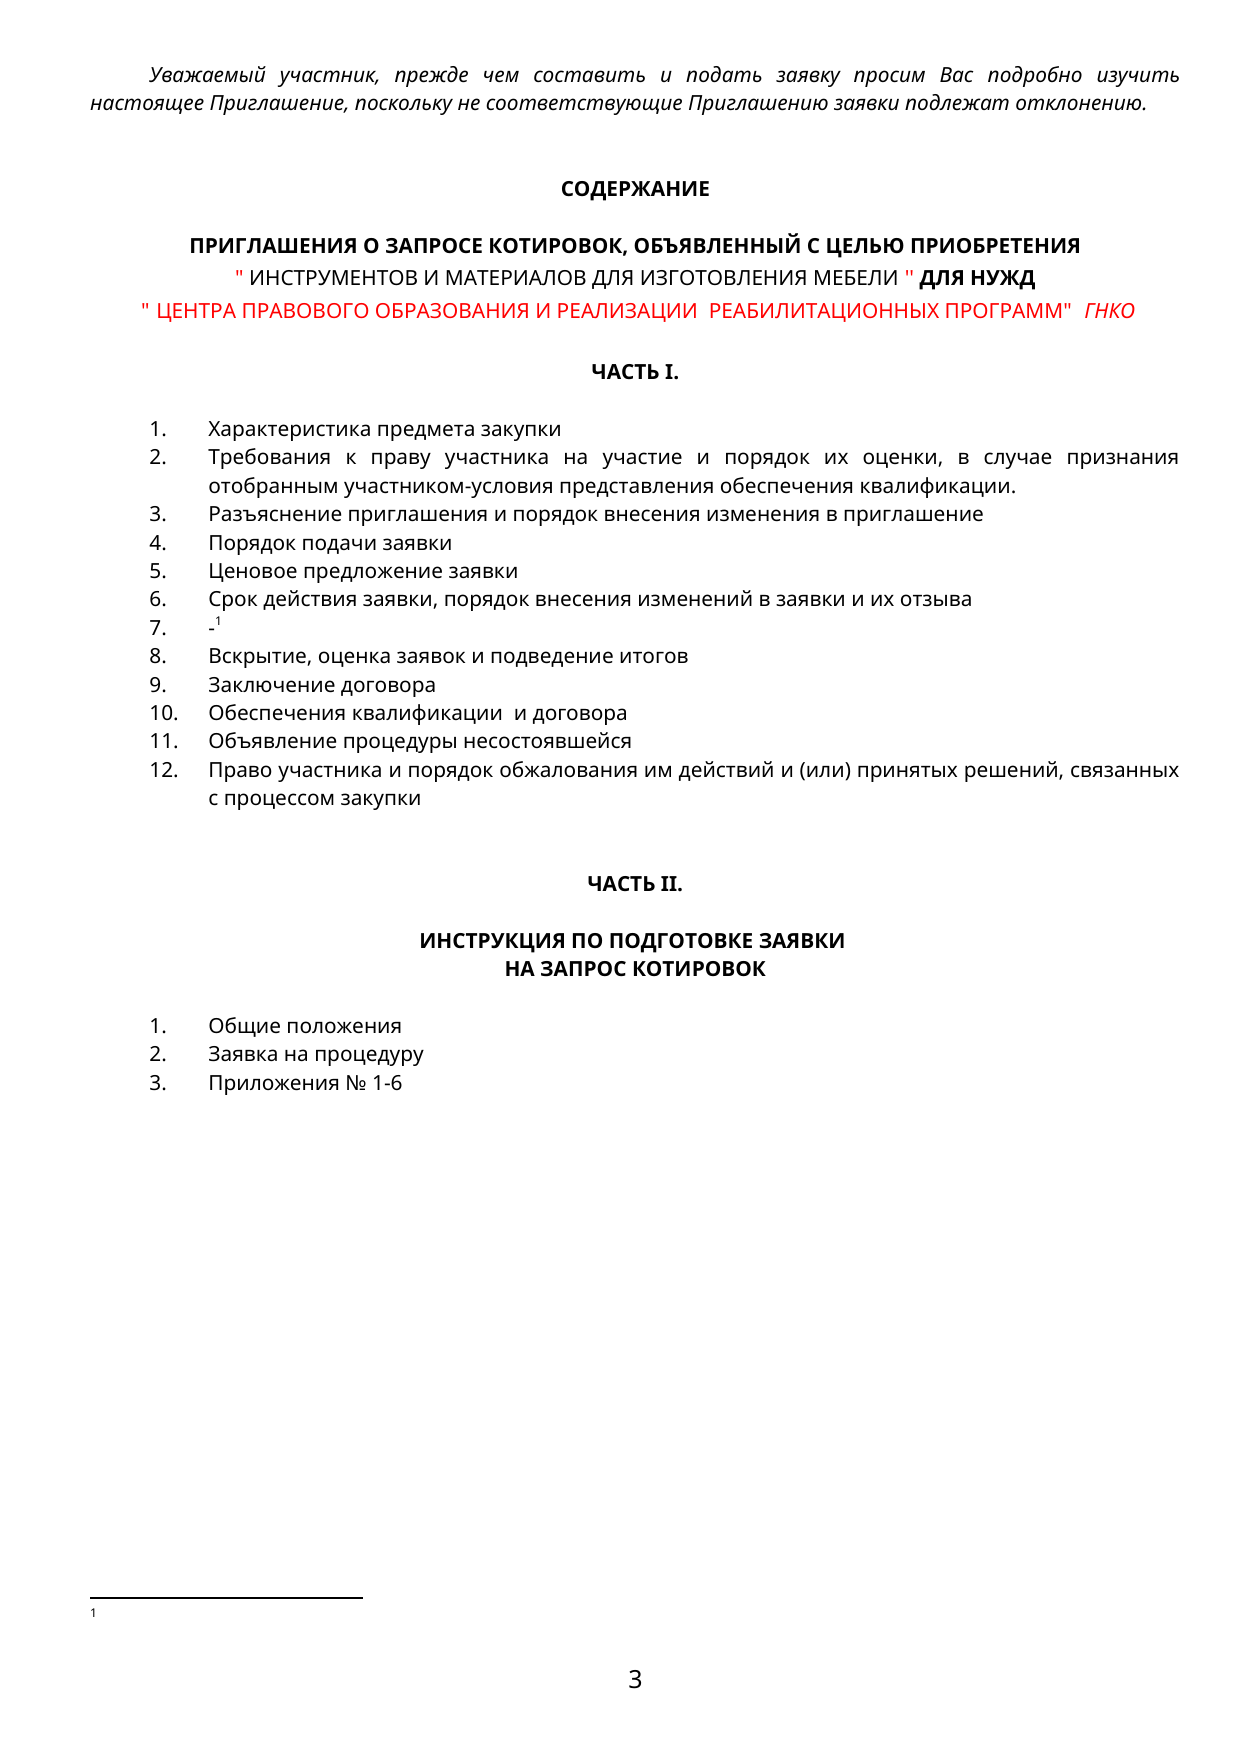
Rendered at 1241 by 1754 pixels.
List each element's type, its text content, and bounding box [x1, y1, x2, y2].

text ЧАСТЬ II. [90, 869, 1180, 897]
text 7. - [149, 613, 1180, 641]
text 4. Порядок подачи заявки [149, 528, 1180, 556]
text 5. Ценовое предложение заявки [149, 556, 1180, 584]
text 10. Обеспечения квалификации и договора [149, 698, 1180, 727]
text 12. Право участника и порядок обжалования им действий и (или) принятых решений, связанных с процессом закупки [149, 755, 1180, 812]
text 3. Разъяснение приглашения и порядок внесения изменения в приглашение [149, 499, 1180, 528]
text 2. Заявка на процедуру [149, 1039, 1180, 1068]
text 1. Характеристика предмета закупки [149, 414, 1180, 442]
text " ЦЕНТРA ПРАВОВОГО ОБРАЗОВАНИЯ И РЕАЛИЗАЦИИ РЕАБИЛИТАЦИОННЫХ ПРОГРАММ" ГНКО [90, 296, 1180, 324]
text 6. Срок действия заявки, порядок внесения изменений в заявки и их отзыва [149, 584, 1180, 613]
text ПРИГЛАШЕНИЯ О ЗАПРОСЕ КОТИРОВОК, ОБЪЯВЛЕННЫЙ С ЦЕЛЬЮ ПРИОБРЕТЕНИЯ [90, 231, 1180, 259]
text 2. Требования к праву участника на участие и порядок их оценки, в случае признания отобранным участником-условия представления обеспечения квалификации. [149, 442, 1180, 499]
text 3. Приложения № 1-6 [149, 1068, 1180, 1096]
text " ИНСТРУМЕНТОВ И МАТЕРИАЛОВ ДЛЯ ИЗГОТОВЛЕНИЯ МЕБЕЛИ '' ДЛЯ НУЖД [90, 263, 1180, 292]
text 1. Общие положения [149, 1011, 1180, 1039]
text ИНСТРУКЦИЯ ПО ПОДГОТОВКЕ ЗАЯВКИ НА ЗАПРОС КОТИРОВОК [90, 926, 1180, 983]
text 11. Объявление процедуры несостоявшейся [149, 727, 1180, 755]
text ЧАСТЬ I. [90, 357, 1180, 385]
text Уважаемый участник, прежде чем составить и подать заявку просим Вас подробно изучить настоящее Приглашение, поскольку не соответствующие Приглашению заявки подлежат отклонению. [90, 60, 1180, 117]
text 9. Заключение договора [149, 670, 1180, 698]
text СОДЕРЖАНИЕ [90, 174, 1180, 202]
text 8. Вскрытие, оценка заявок и подведение итогов [149, 641, 1180, 670]
